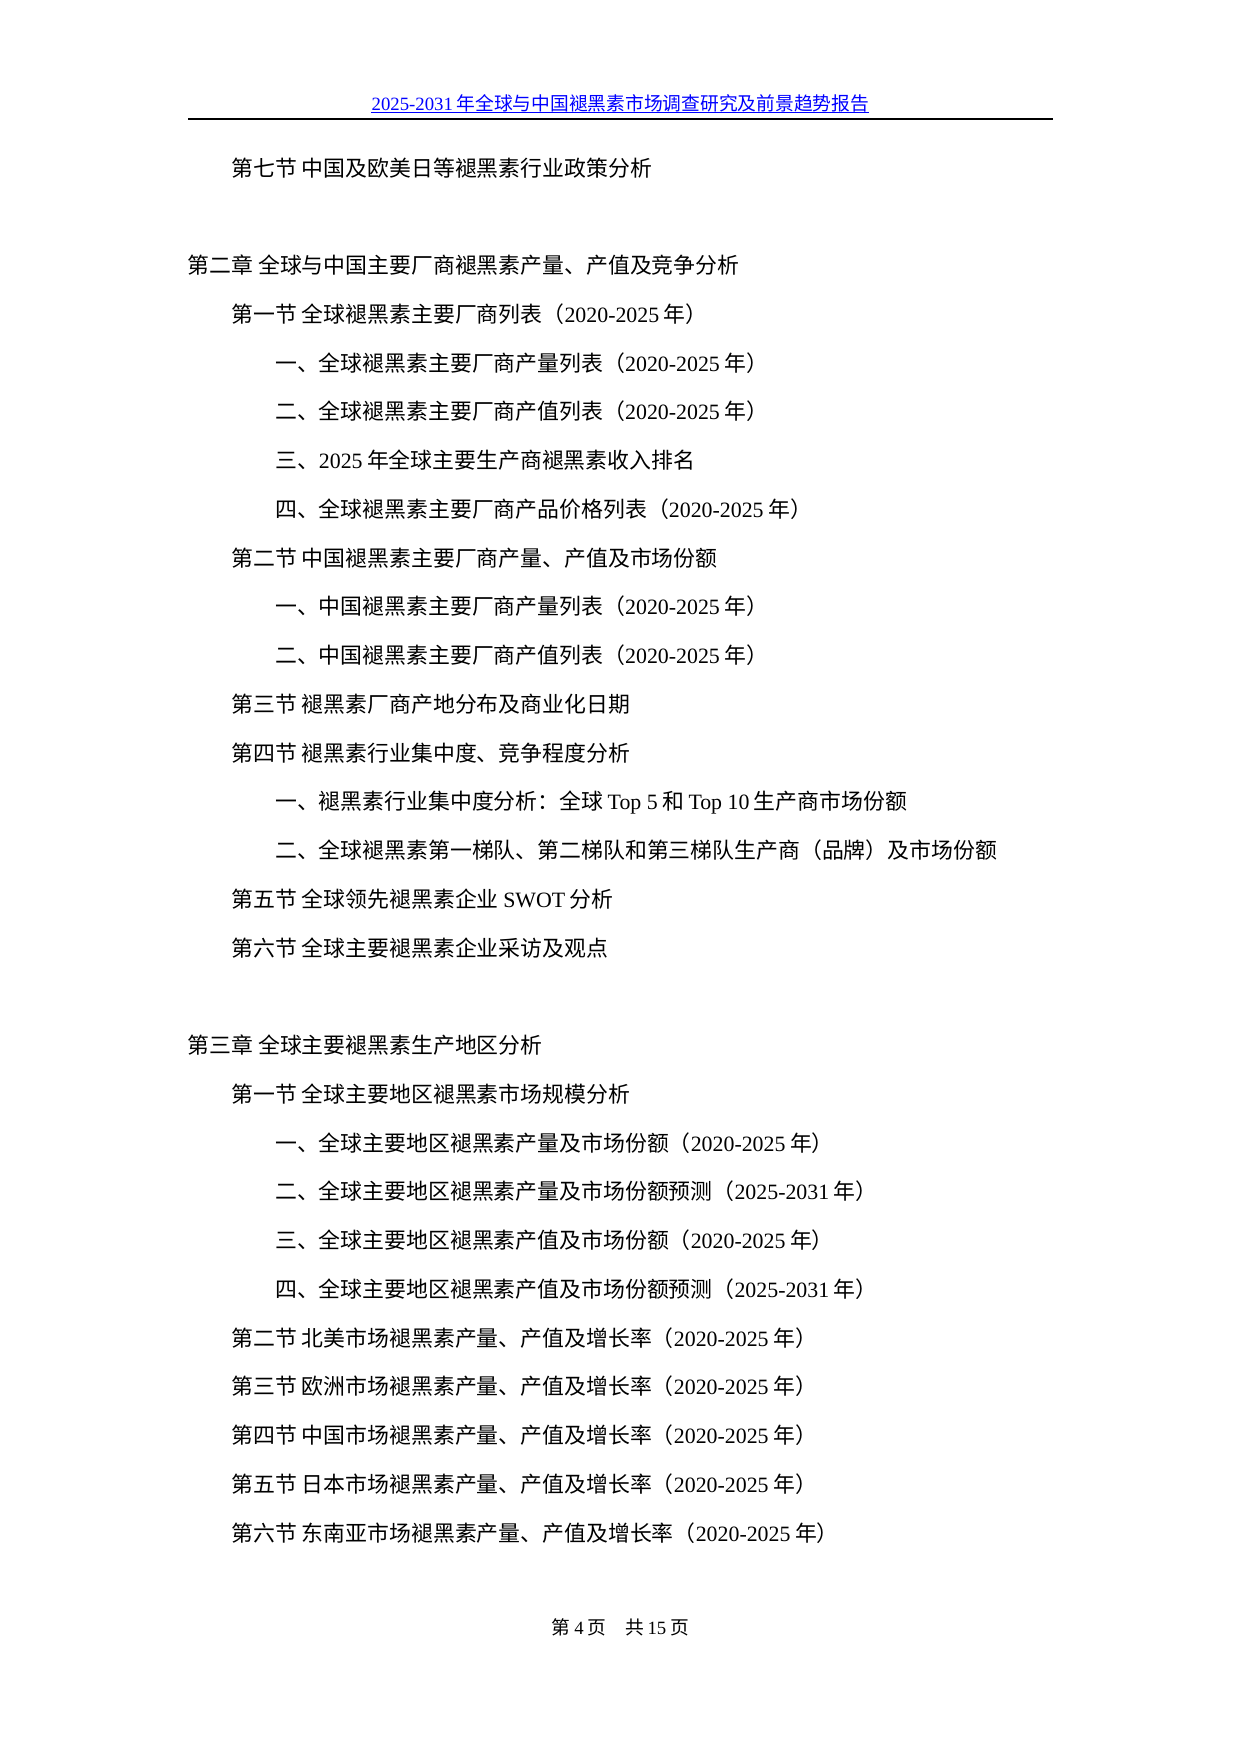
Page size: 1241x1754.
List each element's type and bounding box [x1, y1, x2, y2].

text [187, 150, 1053, 1548]
